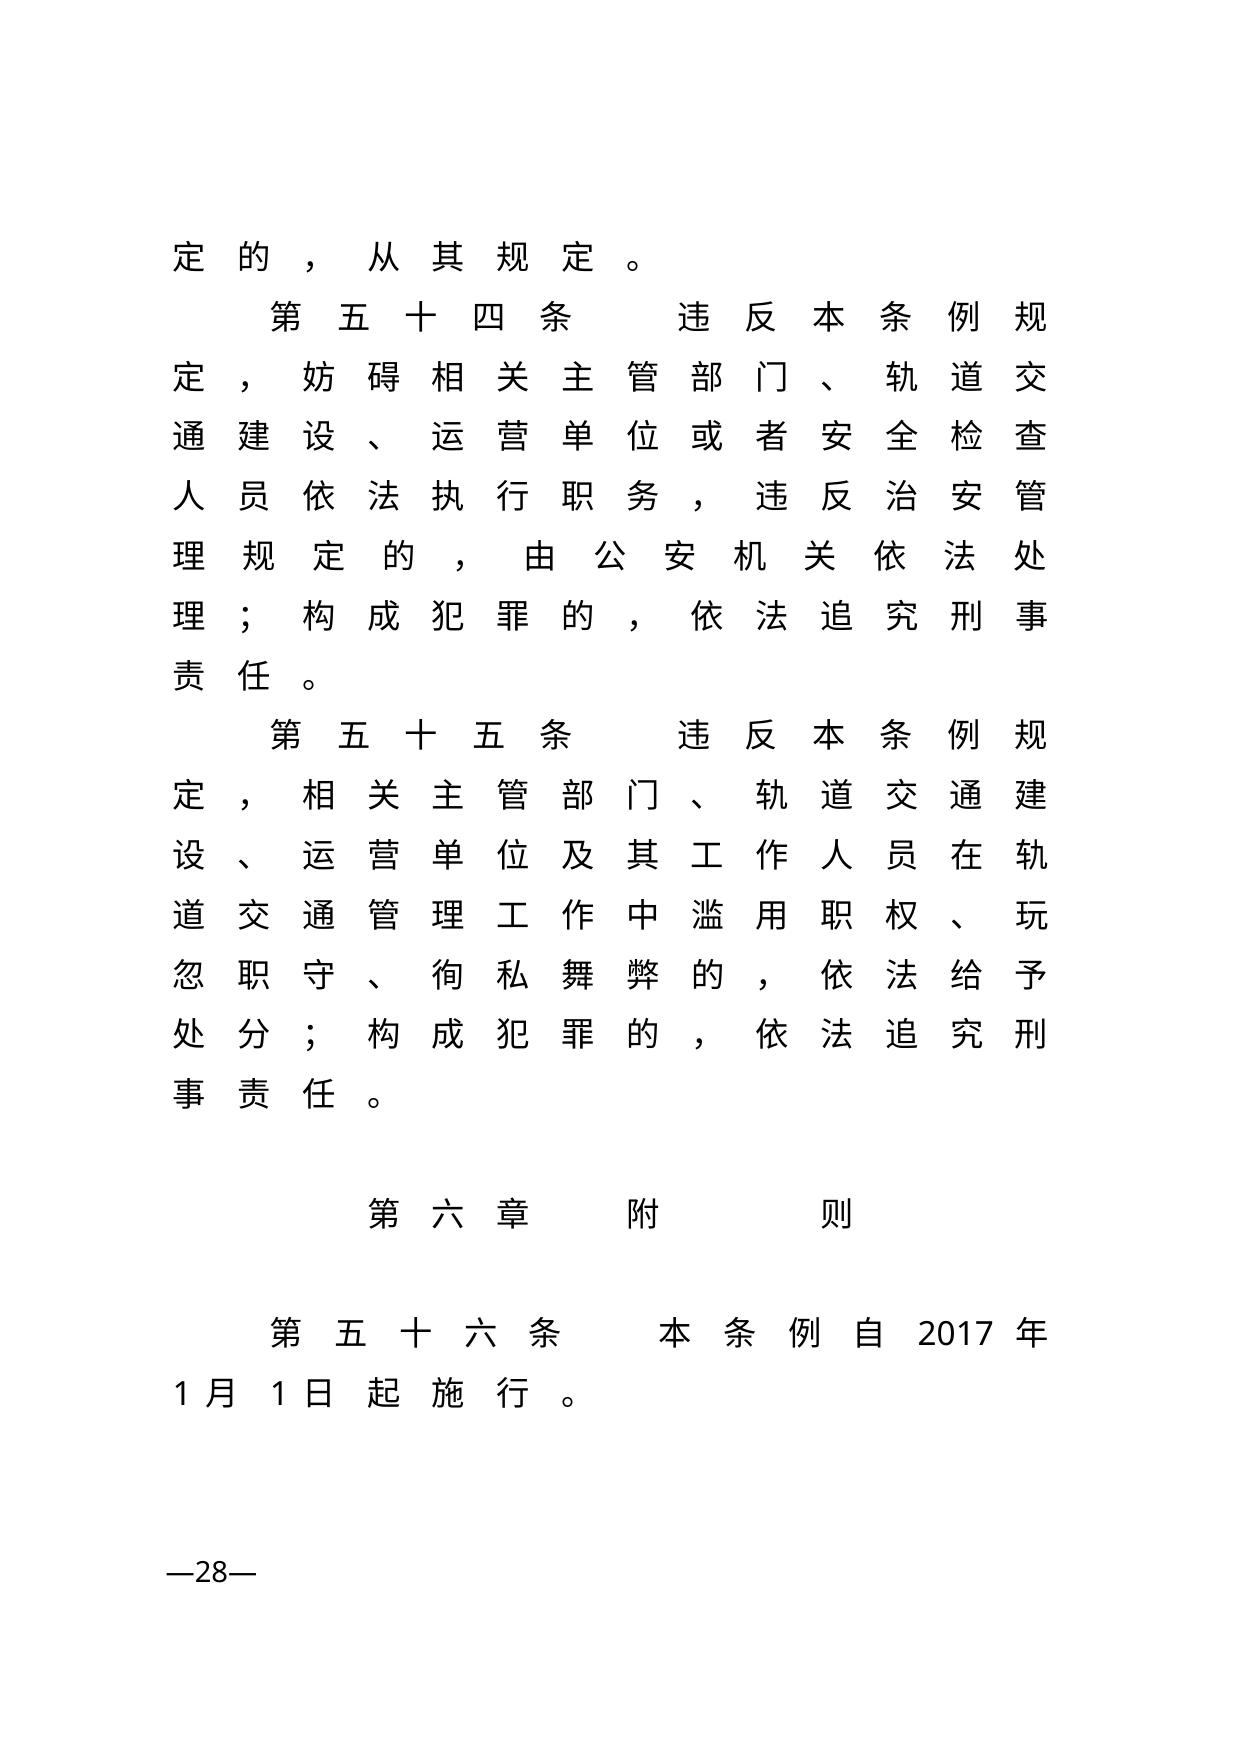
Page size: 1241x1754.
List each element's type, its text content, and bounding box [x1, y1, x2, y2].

text 第五十五条 违反本条例规定，相关主管部门、轨道交通建设、运营单位及其工作人员在轨道交通管理工作中滥用职权、玩忽职守、徇私舞弊的，依法给予处分；构成犯罪的，依法追究刑事责任。 [172, 703, 1079, 1122]
text 第五十四条 违反本条例规定，妨碍相关主管部门、轨道交通建设、运营单位或者安全检查人员依法执行职务，违反治安管理规定的，由公安机关依法处理；构成犯罪的，依法追究刑事责任。 [172, 285, 1079, 703]
text 第六章 附 则 [172, 1182, 1079, 1242]
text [172, 225, 1079, 285]
text 第五十六条 本条例自2017年1月1日起施行。 [172, 1301, 1079, 1421]
